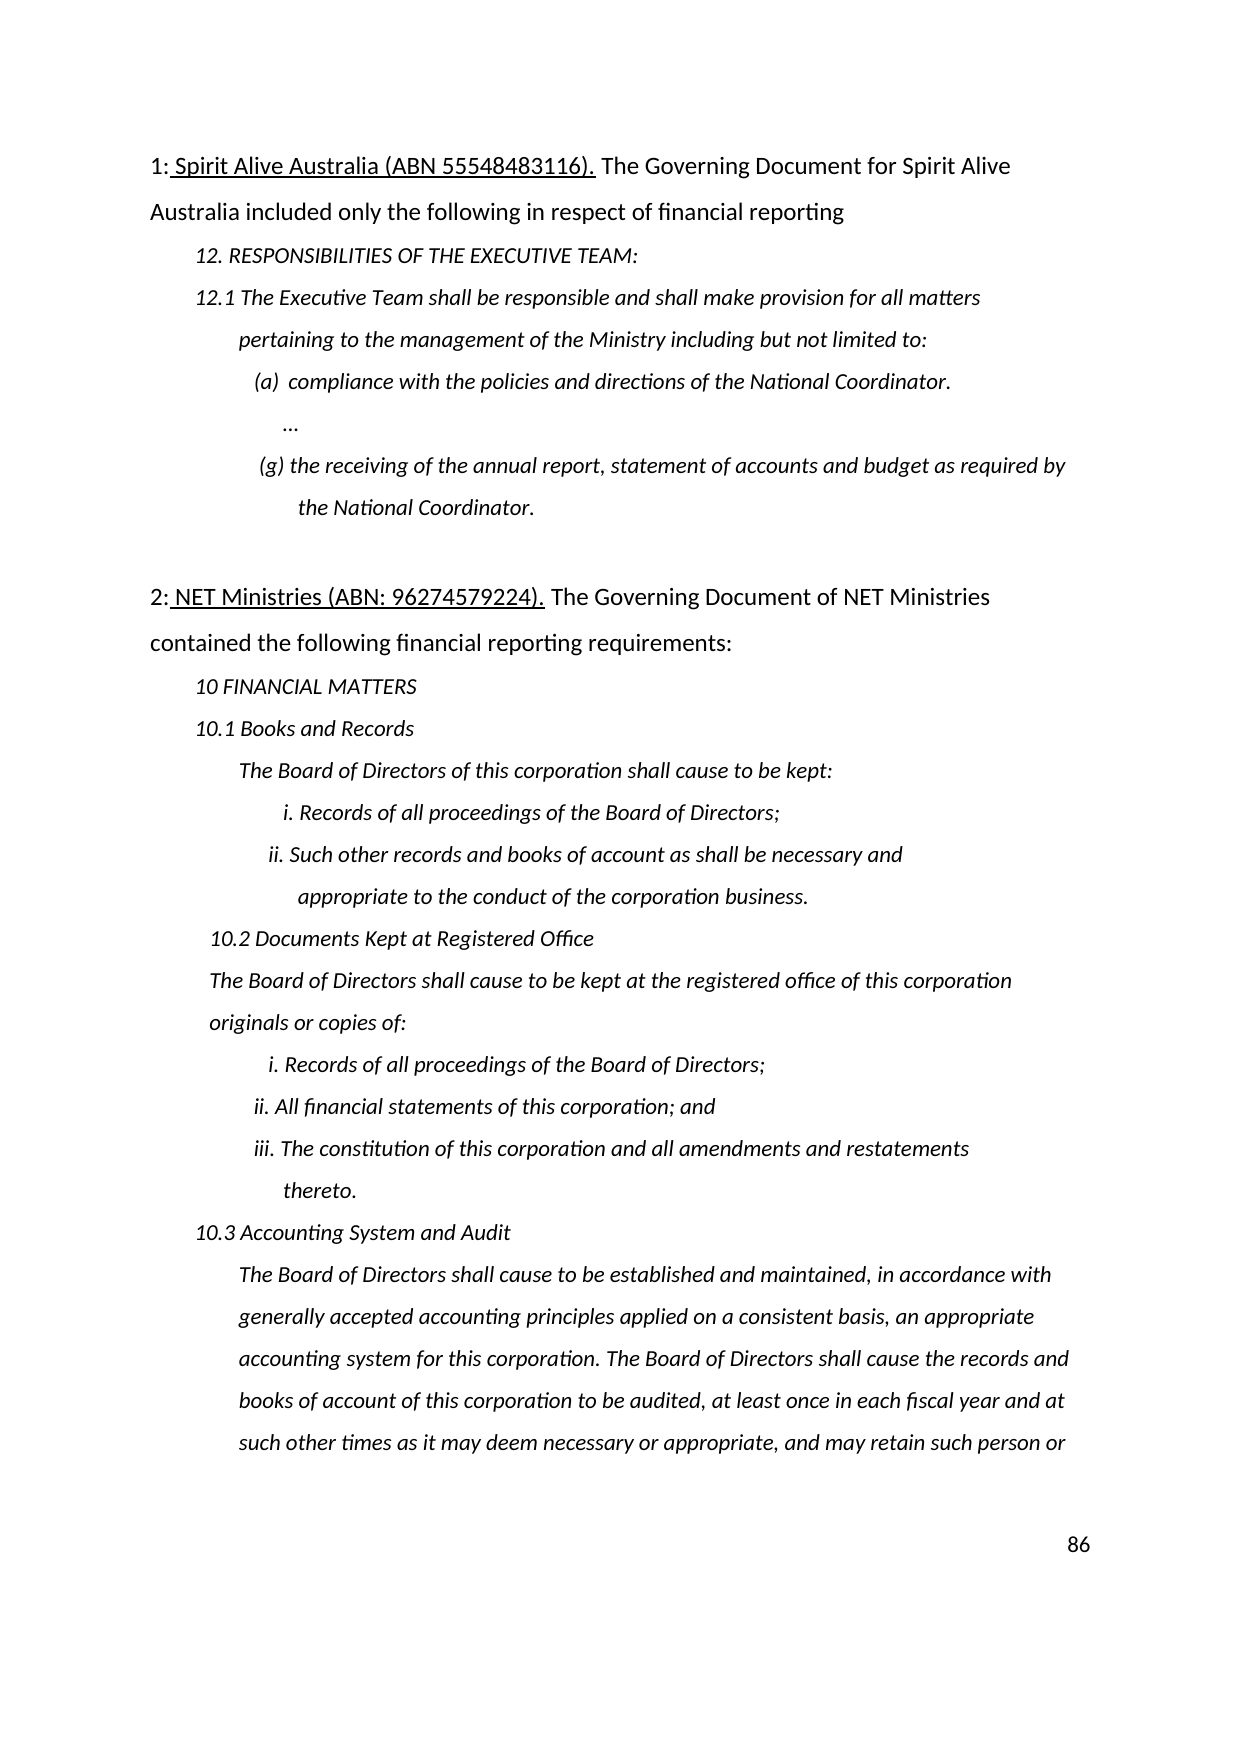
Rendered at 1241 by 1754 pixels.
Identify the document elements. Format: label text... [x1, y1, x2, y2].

text 10.1 Books and Records [150, 714, 1090, 742]
text 10.3 Accounting System and Audit [194, 1218, 1090, 1246]
text ii. Such other records and books of account as shall be necessary and [253, 840, 1090, 868]
text 2: NET Ministries (ABN: 96274579224). The Governing Document of NET Ministries contained the following financial reporting requirements: [150, 581, 1090, 657]
text 10.2 Documents Kept at Registered Office [209, 924, 1090, 952]
text i. Records of all proceedings of the Board of Directors; [283, 798, 1090, 826]
text (g) the receiving of the annual report, statement of accounts and budget as required by the National Coordinator. [253, 451, 1090, 521]
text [239, 1260, 1090, 1456]
text The Board of Directors of this corporation shall cause to be kept: [150, 756, 1090, 784]
text iii. The constitution of this corporation and all amendments and restatements [150, 1134, 1090, 1162]
list … [225, 409, 1090, 437]
text 10 FINANCIAL MATTERS [150, 672, 1090, 701]
text 12. RESPONSIBILITIES OF THE EXECUTIVE TEAM: [150, 241, 1090, 269]
text originals or copies of: [209, 1008, 1090, 1036]
text The Board of Directors shall cause to be kept at the registered office of this corporation [150, 966, 1090, 994]
text i. Records of all proceedings of the Board of Directors; [209, 1050, 1090, 1078]
text thereto. [150, 1176, 1090, 1204]
text pertaining to the management of the Ministry including but not limited to: [239, 325, 1090, 353]
text 12.1 The Executive Team shall be responsible and shall make provision for all matters [150, 283, 1090, 311]
text appropriate to the conduct of the corporation business. [150, 882, 1090, 910]
text 1: Spirit Alive Australia (ABN 55548483116). The Governing Document for Spirit Alive Australia included only the following in respect of financial reporting [150, 150, 1090, 226]
text ii. All financial statements of this corporation; and [179, 1092, 1090, 1120]
list compliance with the policies and directions of the National Coordinator. [253, 367, 1090, 395]
